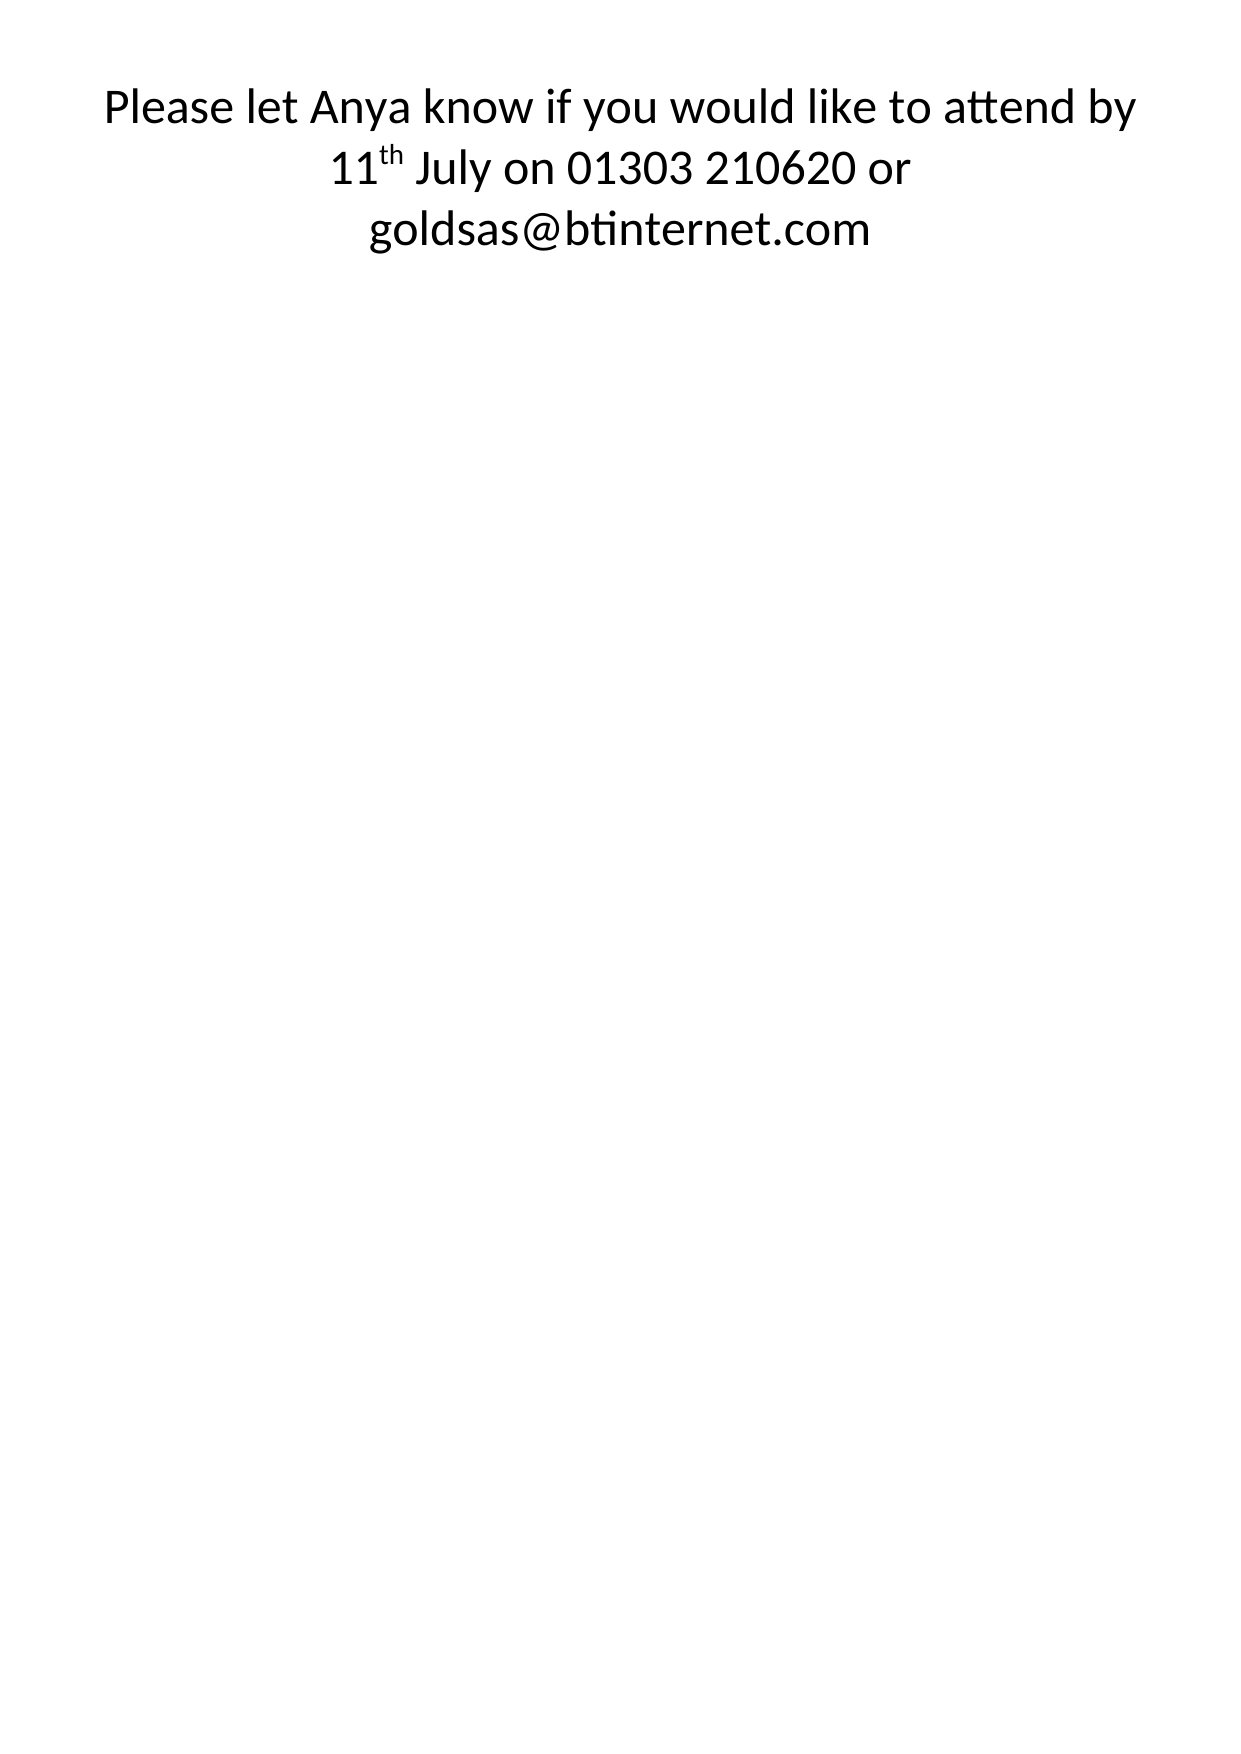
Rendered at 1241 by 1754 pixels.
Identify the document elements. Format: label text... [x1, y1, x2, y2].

text Please let Anya know if you would like to attend by 11th July on 01303 210620 or goldsas@btinternet.com [75, 75, 1165, 258]
